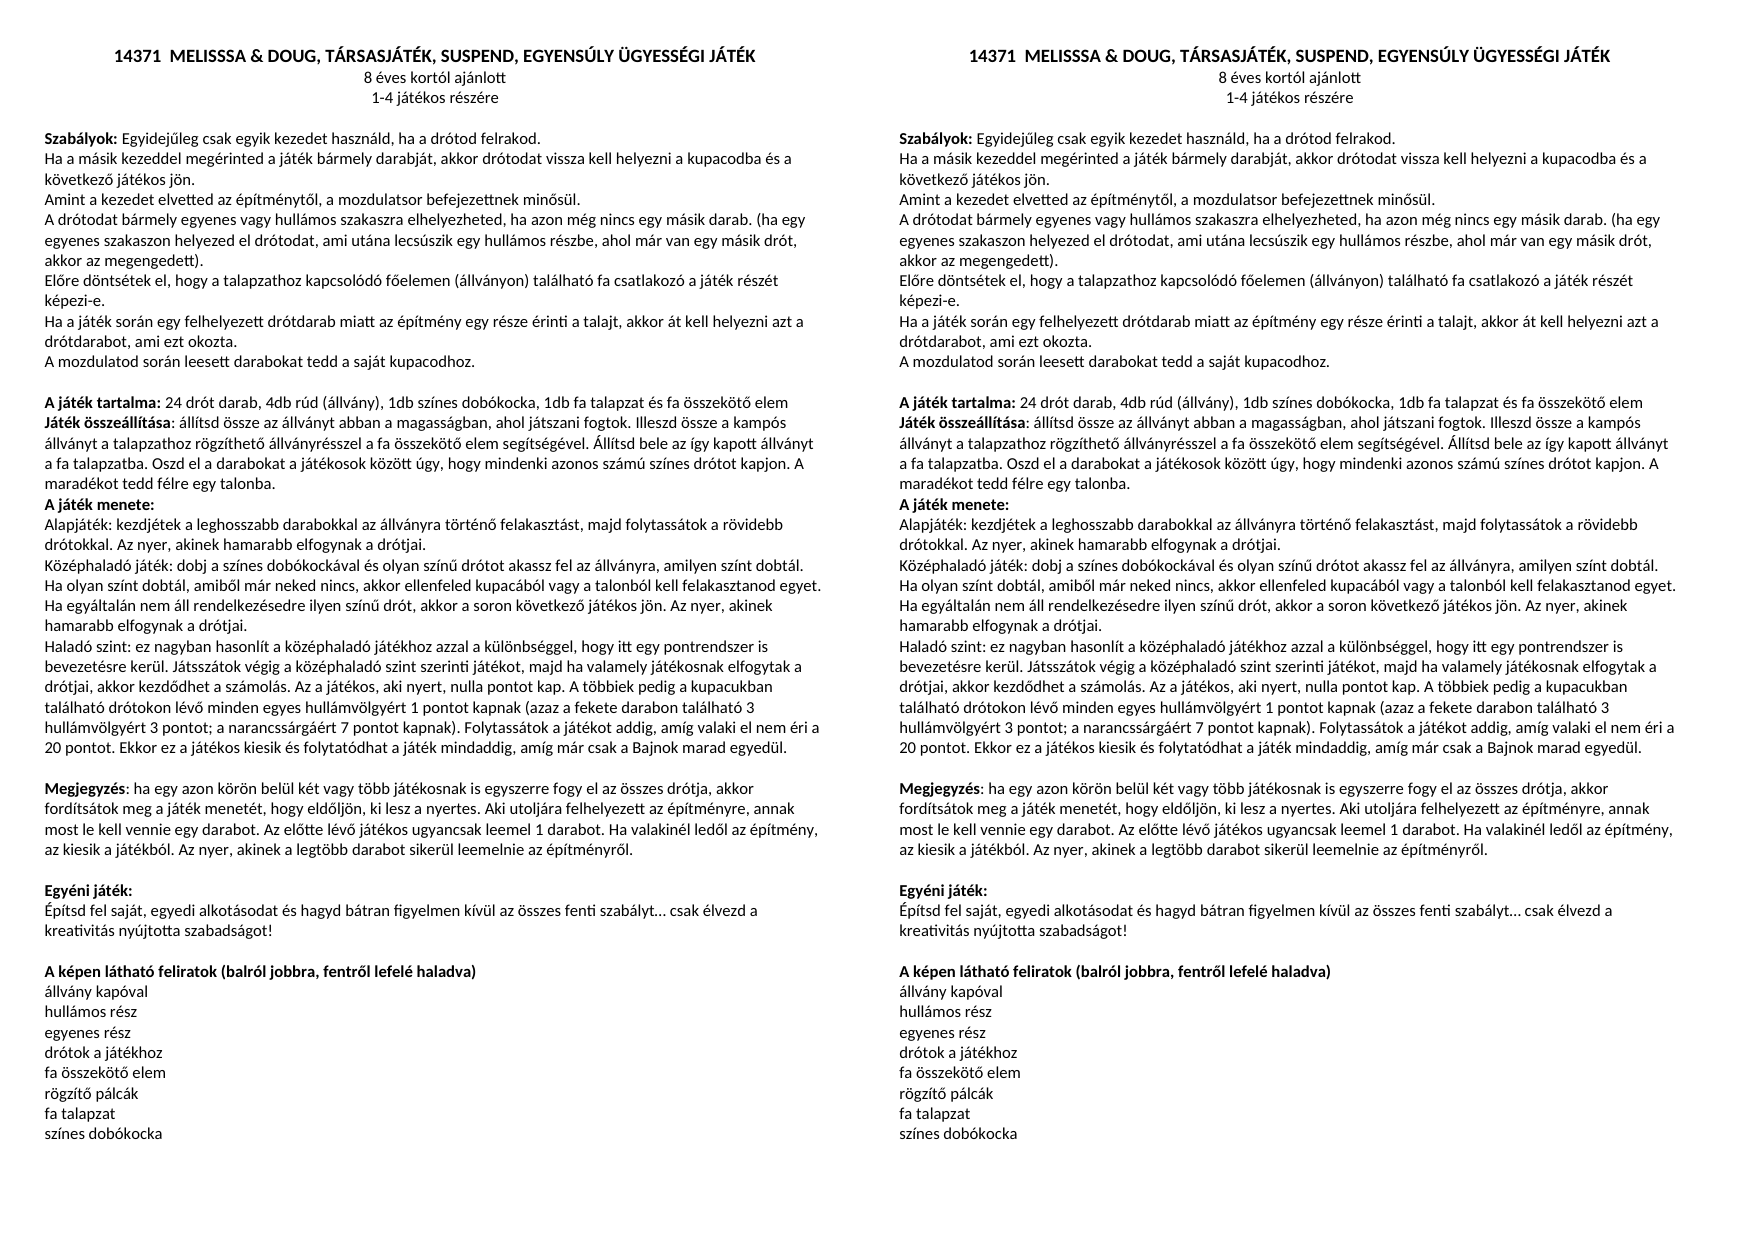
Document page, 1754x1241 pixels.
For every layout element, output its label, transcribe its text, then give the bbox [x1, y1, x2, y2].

text állvány kapóval [899, 981, 1680, 1002]
text színes dobókocka [44, 1123, 825, 1144]
text Középhaladó játék: dobj a színes dobókockával és olyan színű drótot akassz fel az állványra, amilyen színt dobtál. Ha olyan színt dobtál, amiből már neked nincs, akkor ellenfeled kupacából vagy a talonból kell felakasztanod egyet. Ha egyáltalán nem áll rendelkezésedre ilyen színű drót, akkor a soron következő játékos jön. Az nyer, akinek hamarabb elfogynak a drótjai. [899, 555, 1680, 636]
text Egyéni játék: [899, 880, 1680, 900]
text Előre döntsétek el, hogy a talapzathoz kapcsolódó főelemen (állványon) található fa csatlakozó a játék részét képezi-e. [899, 270, 1680, 311]
text Építsd fel saját, egyedi alkotásodat és hagyd bátran figyelmen kívül az összes fenti szabályt… csak élvezd a kreativitás nyújtotta szabadságot! [44, 900, 825, 941]
text egyenes rész [899, 1022, 1680, 1042]
text Alapjáték: kezdjétek a leghosszabb darabokkal az állványra történő felakasztást, majd folytassátok a rövidebb drótokkal. Az nyer, akinek hamarabb elfogynak a drótjai. [44, 514, 825, 555]
text Megjegyzés: ha egy azon körön belül két vagy több játékosnak is egyszerre fogy el az összes drótja, akkor fordítsátok meg a játék menetét, hogy eldőljön, ki lesz a nyertes. Aki utoljára felhelyezett az építményre, annak most le kell vennie egy darabot. Az előtte lévő játékos ugyancsak leemel 1 darabot. Ha valakinél ledől az építmény, az kiesik a játékból. Az nyer, akinek a legtöbb darabot sikerül leemelnie az építményről. [44, 778, 825, 859]
text egyenes rész [44, 1022, 825, 1042]
text A mozdulatod során leesett darabokat tedd a saját kupacodhoz. [44, 352, 825, 372]
text A mozdulatod során leesett darabokat tedd a saját kupacodhoz. [899, 352, 1680, 372]
text A játék menete: [899, 494, 1680, 514]
text A drótodat bármely egyenes vagy hullámos szakaszra elhelyezheted, ha azon még nincs egy másik darab. (ha egy egyenes szakaszon helyezed el drótodat, ami utána lecsúszik egy hullámos részbe, ahol már van egy másik drót, akkor az megengedett). [44, 209, 825, 270]
text rögzítő pálcák [44, 1083, 825, 1103]
text Egyéni játék: [44, 880, 825, 900]
text Szabályok: Egyidejűleg csak egyik kezedet használd, ha a drótod felrakod. [44, 128, 825, 148]
text A képen látható feliratok (balról jobbra, fentről lefelé haladva) [899, 961, 1680, 981]
text Szabályok: Egyidejűleg csak egyik kezedet használd, ha a drótod felrakod. [899, 128, 1680, 148]
text Előre döntsétek el, hogy a talapzathoz kapcsolódó főelemen (állványon) található fa csatlakozó a játék részét képezi-e. [44, 270, 825, 311]
text drótok a játékhoz [899, 1042, 1680, 1063]
text A képen látható feliratok (balról jobbra, fentről lefelé haladva) [44, 961, 825, 981]
text Alapjáték: kezdjétek a leghosszabb darabokkal az állványra történő felakasztást, majd folytassátok a rövidebb drótokkal. Az nyer, akinek hamarabb elfogynak a drótjai. [899, 514, 1680, 555]
text Játék összeállítása: állítsd össze az állványt abban a magasságban, ahol játszani fogtok. Illeszd össze a kampós állványt a talapzathoz rögzíthető állványrésszel a fa összekötő elem segítségével. Állítsd bele az így kapott állványt a fa talapzatba. Oszd el a darabokat a játékosok között úgy, hogy mindenki azonos számú színes drótot kapjon. A maradékot tedd félre egy talonba. [899, 413, 1680, 494]
text Haladó szint: ez nagyban hasonlít a középhaladó játékhoz azzal a különbséggel, hogy itt egy pontrendszer is bevezetésre kerül. Játsszátok végig a középhaladó szint szerinti játékot, majd ha valamely játékosnak elfogytak a drótjai, akkor kezdődhet a számolás. Az a játékos, aki nyert, nulla pontot kap. A többiek pedig a kupacukban található drótokon lévő minden egyes hullámvölgyért 1 pontot kapnak (azaz a fekete darabon található 3 hullámvölgyért 3 pontot; a narancssárgáért 7 pontot kapnak). Folytassátok a játékot addig, amíg valaki el nem éri a 20 pontot. Ekkor ez a játékos kiesik és folytatódhat a játék mindaddig, amíg már csak a Bajnok marad egyedül. [899, 636, 1680, 758]
text fa talapzat [899, 1103, 1680, 1123]
text 1-4 játékos részére [44, 88, 825, 108]
text Megjegyzés: ha egy azon körön belül két vagy több játékosnak is egyszerre fogy el az összes drótja, akkor fordítsátok meg a játék menetét, hogy eldőljön, ki lesz a nyertes. Aki utoljára felhelyezett az építményre, annak most le kell vennie egy darabot. Az előtte lévő játékos ugyancsak leemel 1 darabot. Ha valakinél ledől az építmény, az kiesik a játékból. Az nyer, akinek a legtöbb darabot sikerül leemelnie az építményről. [899, 778, 1680, 859]
text Haladó szint: ez nagyban hasonlít a középhaladó játékhoz azzal a különbséggel, hogy itt egy pontrendszer is bevezetésre kerül. Játsszátok végig a középhaladó szint szerinti játékot, majd ha valamely játékosnak elfogytak a drótjai, akkor kezdődhet a számolás. Az a játékos, aki nyert, nulla pontot kap. A többiek pedig a kupacukban található drótokon lévő minden egyes hullámvölgyért 1 pontot kapnak (azaz a fekete darabon található 3 hullámvölgyért 3 pontot; a narancssárgáért 7 pontot kapnak). Folytassátok a játékot addig, amíg valaki el nem éri a 20 pontot. Ekkor ez a játékos kiesik és folytatódhat a játék mindaddig, amíg már csak a Bajnok marad egyedül. [44, 636, 825, 758]
text hullámos rész [44, 1002, 825, 1022]
text Ha a játék során egy felhelyezett drótdarab miatt az építmény egy része érinti a talajt, akkor át kell helyezni azt a drótdarabot, ami ezt okozta. [899, 311, 1680, 352]
text Középhaladó játék: dobj a színes dobókockával és olyan színű drótot akassz fel az állványra, amilyen színt dobtál. Ha olyan színt dobtál, amiből már neked nincs, akkor ellenfeled kupacából vagy a talonból kell felakasztanod egyet. Ha egyáltalán nem áll rendelkezésedre ilyen színű drót, akkor a soron következő játékos jön. Az nyer, akinek hamarabb elfogynak a drótjai. [44, 555, 825, 636]
text A játék menete: [44, 494, 825, 514]
text A drótodat bármely egyenes vagy hullámos szakaszra elhelyezheted, ha azon még nincs egy másik darab. (ha egy egyenes szakaszon helyezed el drótodat, ami utána lecsúszik egy hullámos részbe, ahol már van egy másik drót, akkor az megengedett). [899, 209, 1680, 270]
text Amint a kezedet elvetted az építménytől, a mozdulatsor befejezettnek minősül. [899, 189, 1680, 209]
text rögzítő pálcák [899, 1083, 1680, 1103]
text drótok a játékhoz [44, 1042, 825, 1063]
text 14371 MELISSSA & DOUG, TÁRSASJÁTÉK, SUSPEND, EGYENSÚLY ÜGYESSÉGI JÁTÉK [899, 44, 1680, 67]
text állvány kapóval [44, 981, 825, 1002]
text 8 éves kortól ajánlott [899, 67, 1680, 88]
text Építsd fel saját, egyedi alkotásodat és hagyd bátran figyelmen kívül az összes fenti szabályt… csak élvezd a kreativitás nyújtotta szabadságot! [899, 900, 1680, 941]
text Játék összeállítása: állítsd össze az állványt abban a magasságban, ahol játszani fogtok. Illeszd össze a kampós állványt a talapzathoz rögzíthető állványrésszel a fa összekötő elem segítségével. Állítsd bele az így kapott állványt a fa talapzatba. Oszd el a darabokat a játékosok között úgy, hogy mindenki azonos számú színes drótot kapjon. A maradékot tedd félre egy talonba. [44, 413, 825, 494]
text Ha a másik kezeddel megérinted a játék bármely darabját, akkor drótodat vissza kell helyezni a kupacodba és a következő játékos jön. [44, 148, 825, 189]
text fa összekötő elem [44, 1063, 825, 1083]
text 14371 MELISSSA & DOUG, TÁRSASJÁTÉK, SUSPEND, EGYENSÚLY ÜGYESSÉGI JÁTÉK [44, 44, 825, 67]
text A játék tartalma: 24 drót darab, 4db rúd (állvány), 1db színes dobókocka, 1db fa talapzat és fa összekötő elem [44, 392, 825, 413]
text fa talapzat [44, 1103, 825, 1123]
text 8 éves kortól ajánlott [44, 67, 825, 88]
text színes dobókocka [899, 1123, 1680, 1144]
text 1-4 játékos részére [899, 88, 1680, 108]
text fa összekötő elem [899, 1063, 1680, 1083]
text Ha a játék során egy felhelyezett drótdarab miatt az építmény egy része érinti a talajt, akkor át kell helyezni azt a drótdarabot, ami ezt okozta. [44, 311, 825, 352]
text hullámos rész [899, 1002, 1680, 1022]
text Ha a másik kezeddel megérinted a játék bármely darabját, akkor drótodat vissza kell helyezni a kupacodba és a következő játékos jön. [899, 148, 1680, 189]
text Amint a kezedet elvetted az építménytől, a mozdulatsor befejezettnek minősül. [44, 189, 825, 209]
text A játék tartalma: 24 drót darab, 4db rúd (állvány), 1db színes dobókocka, 1db fa talapzat és fa összekötő elem [899, 392, 1680, 413]
